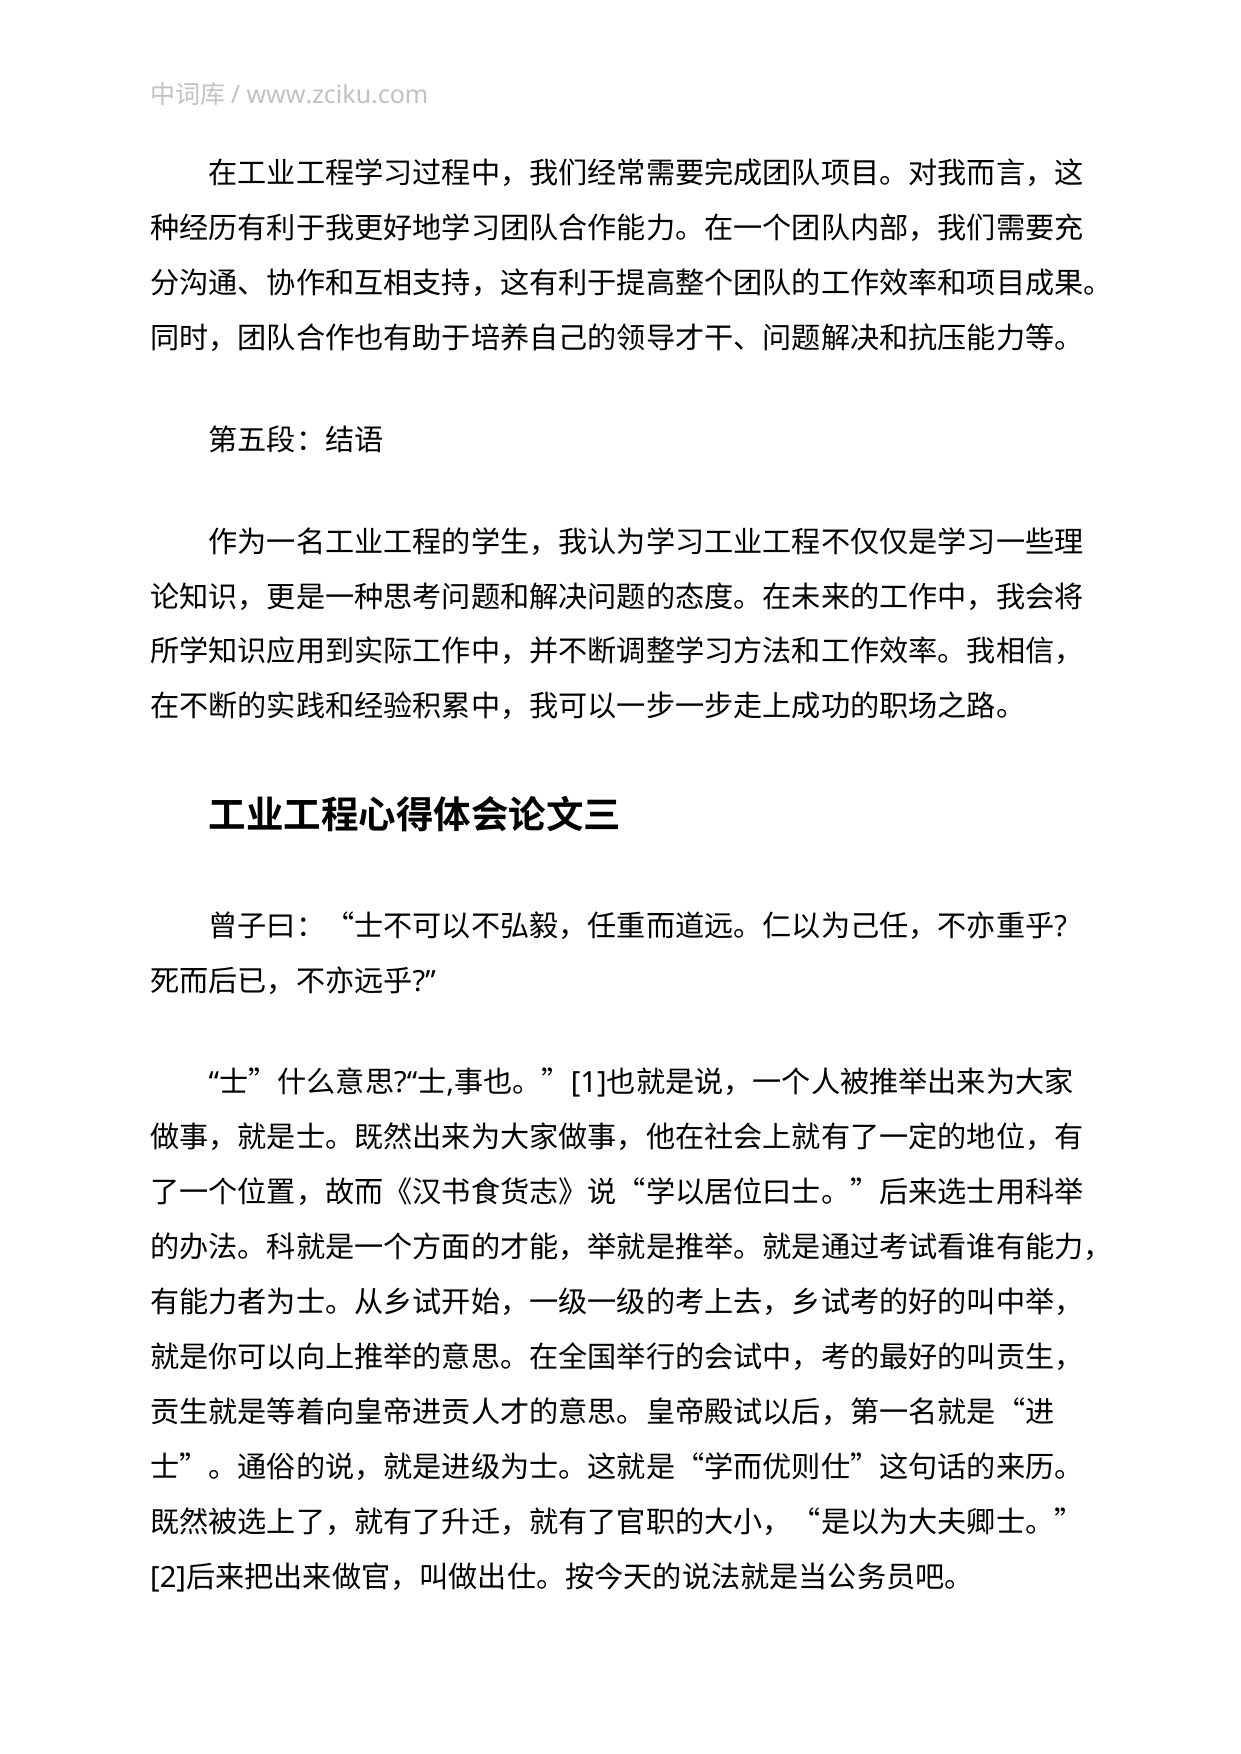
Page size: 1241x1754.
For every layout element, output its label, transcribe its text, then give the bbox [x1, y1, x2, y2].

text 作为一名工业工程的学生，我认为学习工业工程不仅仅是学习一些理论知识，更是一种思考问题和解决问题的态度。在未来的工作中，我会将所学知识应用到实际工作中，并不断调整学习方法和工作效率。我相信，在不断的实践和经验积累中，我可以一步一步走上成功的职场之路。 [150, 518, 1090, 725]
text 工业工程心得体会论文三 [150, 785, 1090, 839]
text 曾子曰：“士不可以不弘毅，任重而道远。仁以为己任，不亦重乎?死而后已，不亦远乎?” [150, 902, 1090, 999]
text 第五段：结语 [150, 416, 1090, 459]
text “士”什么意思?“士,事也。”[1]也就是说，一个人被推举出来为大家做事，就是士。既然出来为大家做事，他在社会上就有了一定的地位，有了一个位置，故而《汉书食货志》说“学以居位曰士。”后来选士用科举的办法。科就是一个方面的才能，举就是推举。就是通过考试看谁有能力，有能力者为士。从乡试开始，一级一级的考上去，乡试考的好的叫中举，就是你可以向上推举的意思。在全国举行的会试中，考的最好的叫贡生，贡生就是等着向皇帝进贡人才的意思。皇帝殿试以后，第一名就是“进士”。通俗的说，就是进级为士。这就是“学而优则仕”这句话的来历。既然被选上了，就有了升迁，就有了官职的大小，“是以为大夫卿士。”[2]后来把出来做官，叫做出仕。按今天的说法就是当公务员吧。 [150, 1059, 1090, 1596]
text 在工业工程学习过程中，我们经常需要完成团队项目。对我而言，这种经历有利于我更好地学习团队合作能力。在一个团队内部，我们需要充分沟通、协作和互相支持，这有利于提高整个团队的工作效率和项目成果。同时，团队合作也有助于培养自己的领导才干、问题解决和抗压能力等。 [150, 150, 1090, 357]
